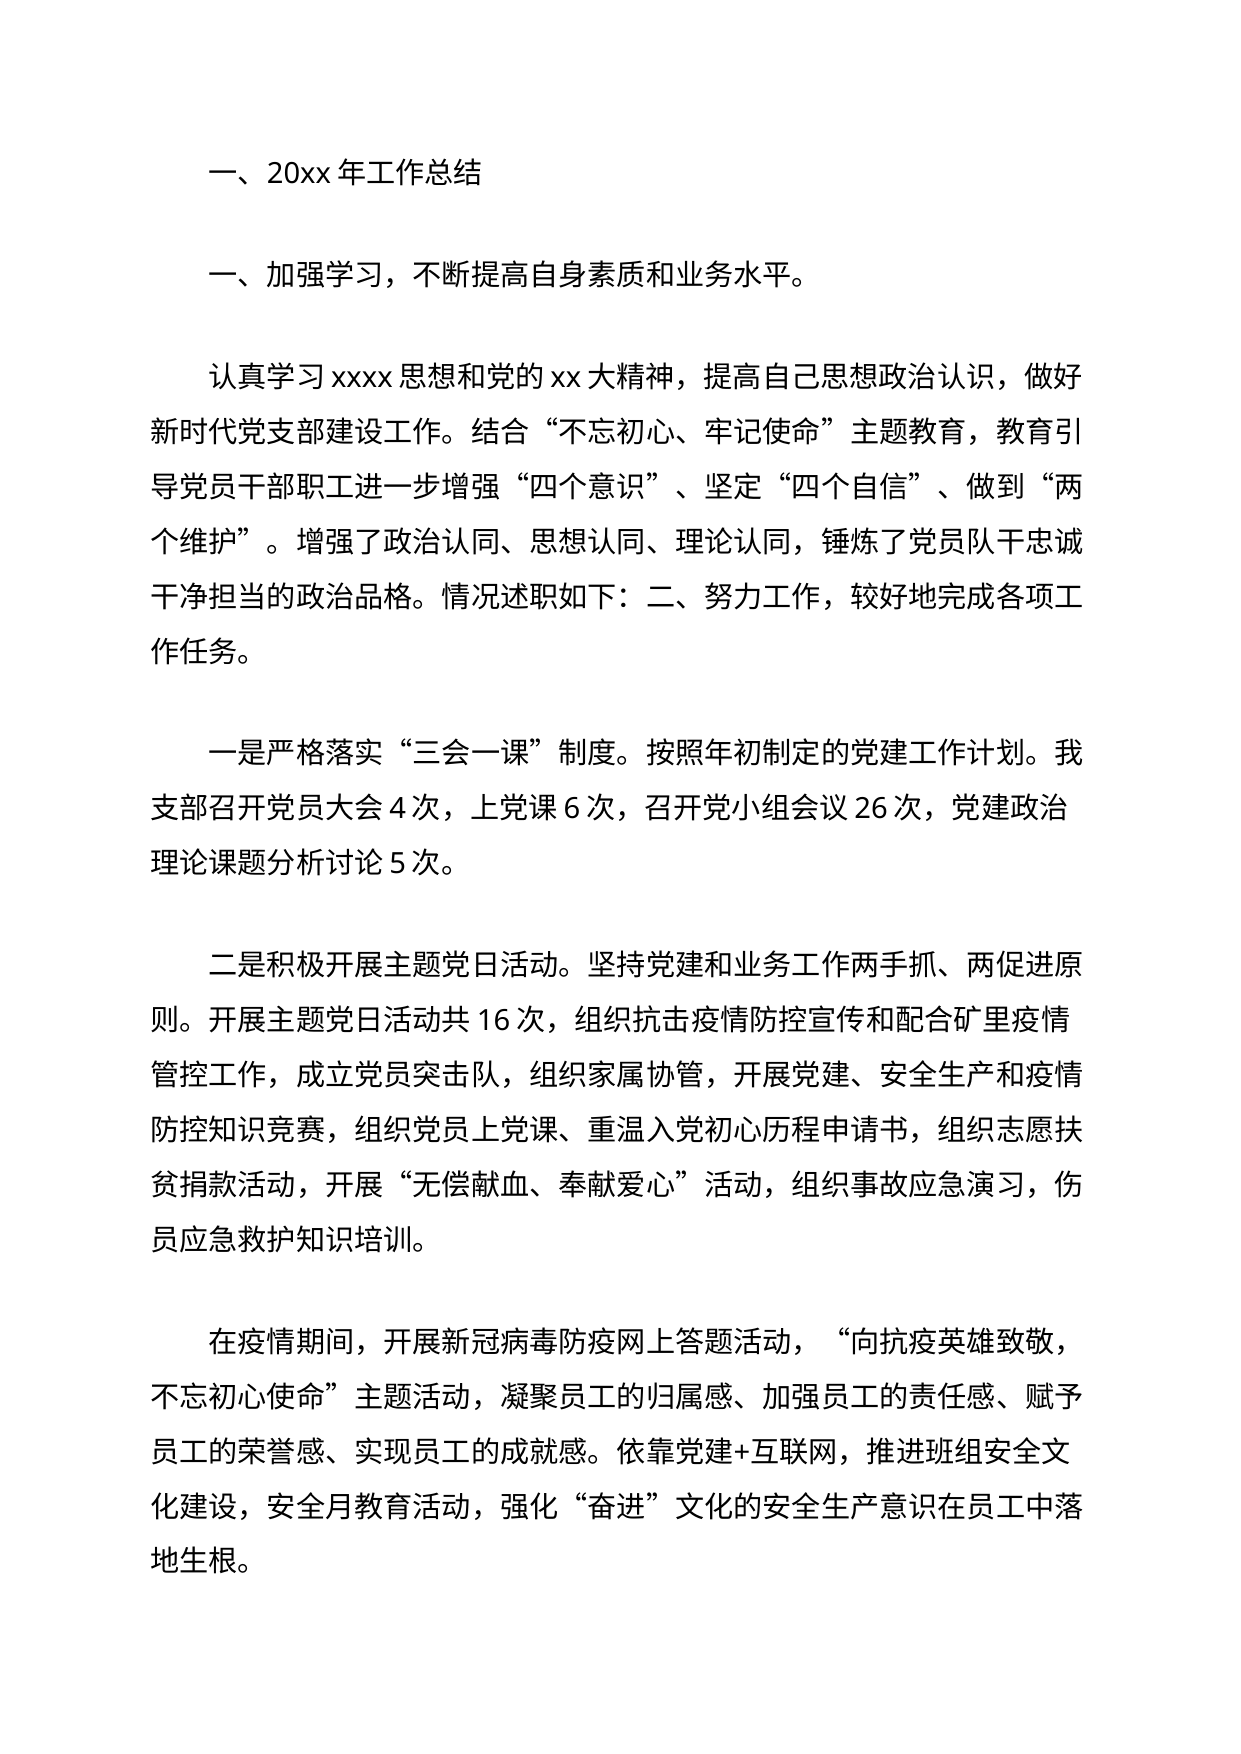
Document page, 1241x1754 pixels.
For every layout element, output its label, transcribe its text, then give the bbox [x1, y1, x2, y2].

text 二是积极开展主题党日活动。坚持党建和业务工作两手抓、两促进原则。开展主题党日活动共16次，组织抗击疫情防控宣传和配合矿里疫情管控工作，成立党员突击队，组织家属协管，开展党建、安全生产和疫情防控知识竞赛，组织党员上党课、重温入党初心历程申请书，组织志愿扶贫捐款活动，开展“无偿献血、奉献爱心”活动，组织事故应急演习，伤员应急救护知识培训。 [150, 942, 1090, 1259]
text 在疫情期间，开展新冠病毒防疫网上答题活动，“向抗疫英雄致敬，不忘初心使命”主题活动，凝聚员工的归属感、加强员工的责任感、赋予员工的荣誉感、实现员工的成就感。依靠党建+互联网，推进班组安全文化建设，安全月教育活动，强化“奋进”文化的安全生产意识在员工中落地生根。 [150, 1318, 1090, 1580]
text 一是严格落实“三会一课”制度。按照年初制定的党建工作计划。我支部召开党员大会4次，上党课6次，召开党小组会议26次，党建政治理论课题分析讨论5次。 [150, 730, 1090, 882]
text 认真学习xxxx思想和党的xx大精神，提高自己思想政治认识，做好新时代党支部建设工作。结合“不忘初心、牢记使命”主题教育，教育引导党员干部职工进一步增强“四个意识”、坚定“四个自信”、做到“两个维护”。增强了政治认同、思想认同、理论认同，锤炼了党员队干忠诚干净担当的政治品格。情况述职如下：二、努力工作，较好地完成各项工作任务。 [150, 354, 1090, 671]
text 一、20xx年工作总结 [150, 150, 1090, 192]
text 一、加强学习，不断提高自身素质和业务水平。 [150, 252, 1090, 294]
